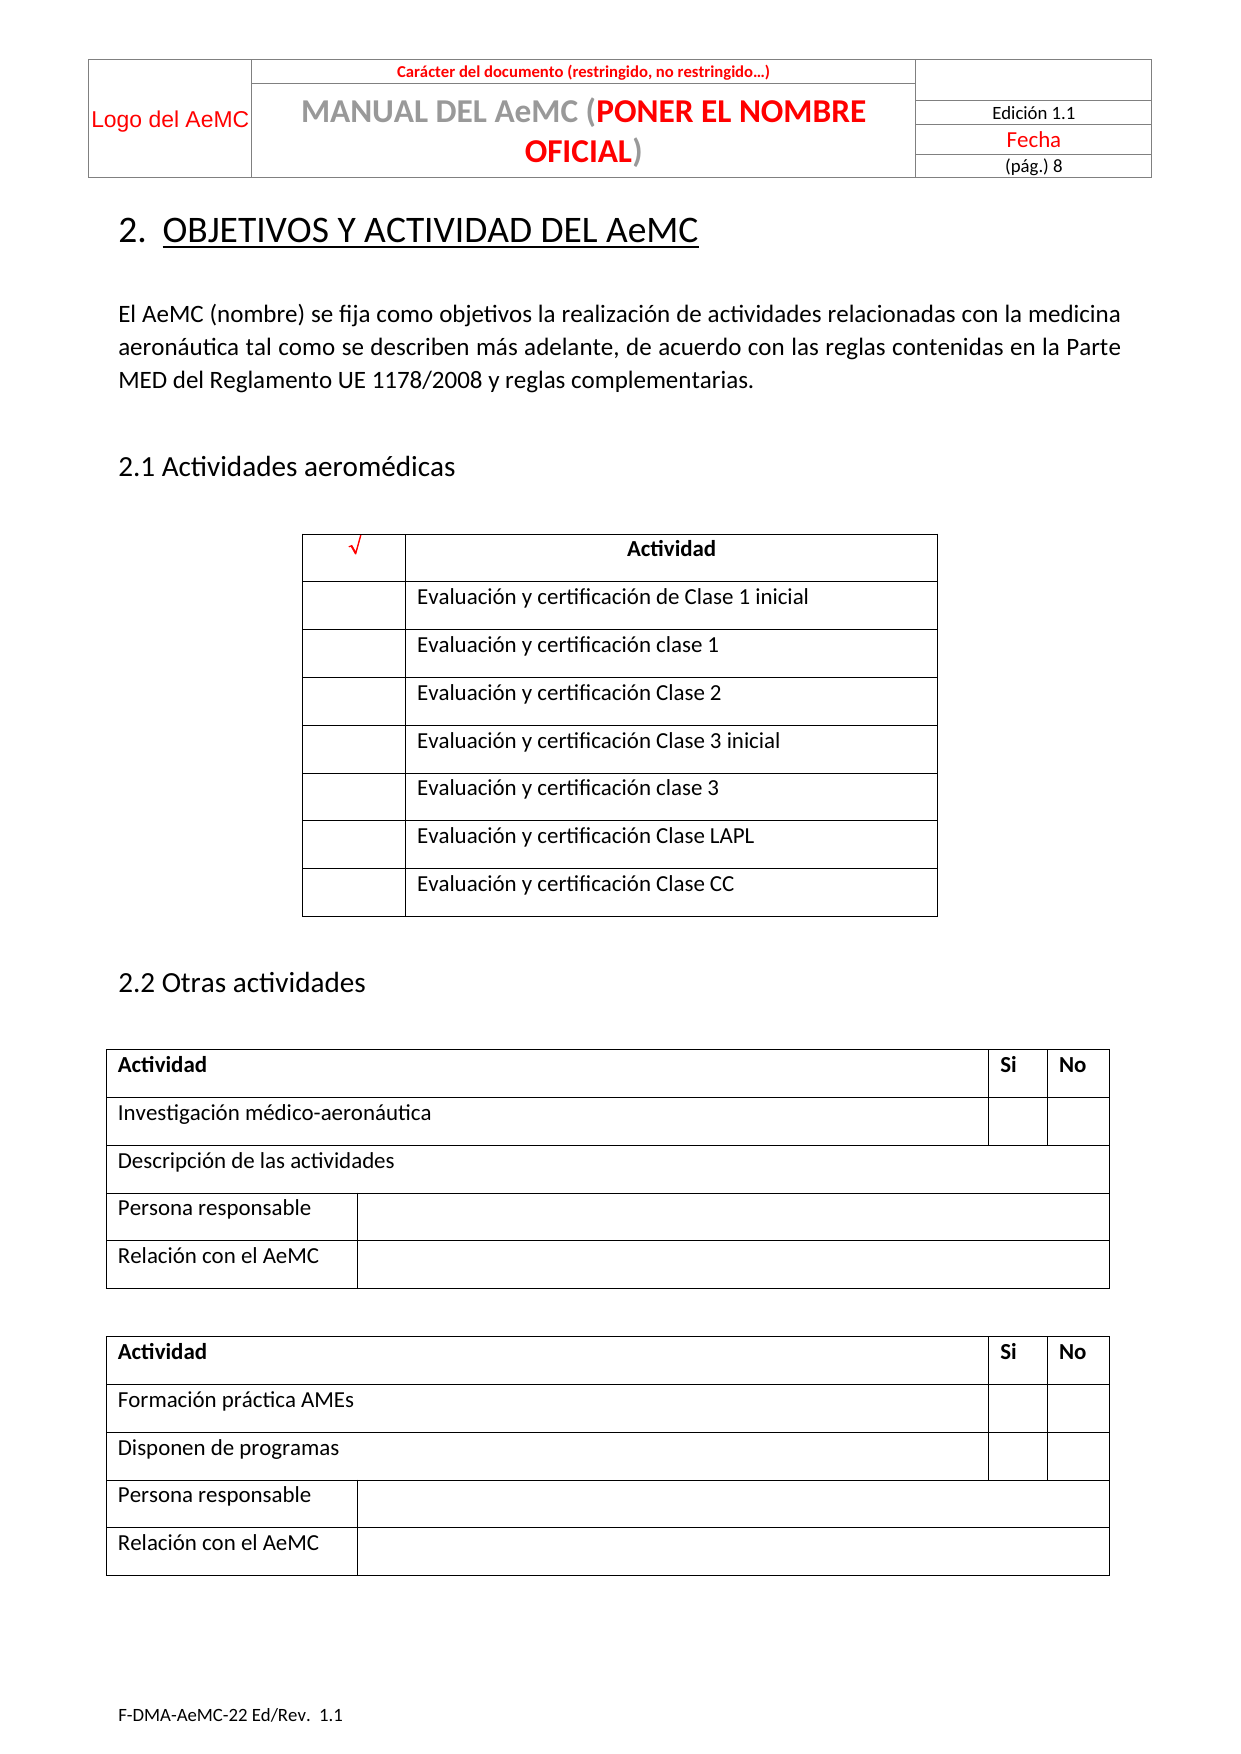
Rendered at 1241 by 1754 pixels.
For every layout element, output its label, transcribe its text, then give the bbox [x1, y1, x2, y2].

table_cell Persona responsable [107, 1194, 357, 1240]
table_cell Persona responsable [107, 1481, 357, 1527]
table_header [303, 535, 405, 581]
table_cell [1048, 1433, 1109, 1479]
table_header No [1048, 1337, 1109, 1384]
table_cell [303, 821, 405, 868]
table_cell Relación con el AeMC [107, 1528, 357, 1575]
table_cell [989, 1098, 1047, 1145]
table_cell [303, 774, 405, 820]
table_cell Evaluación y certificación Clase 2 [406, 678, 937, 725]
table_cell [1048, 1098, 1109, 1145]
table_cell [303, 678, 405, 725]
table_cell Evaluación y certificación Clase 3 inicial [406, 726, 937, 772]
table_header No [1048, 1050, 1109, 1097]
table_cell Evaluación y certificación Clase LAPL [406, 821, 937, 868]
table_cell [1048, 1385, 1109, 1432]
text 2.2 Otras actividades [118, 964, 1122, 999]
table_header Actividad [107, 1337, 988, 1384]
table_cell [989, 1433, 1047, 1479]
table_cell Evaluación y certificación Clase CC [406, 869, 937, 916]
table_cell Investigación médico-aeronáutica [107, 1098, 988, 1145]
table_cell [358, 1241, 1109, 1288]
table_cell Evaluación y certificación clase 1 [406, 630, 937, 677]
table_cell [358, 1528, 1109, 1575]
text 2.1 Actividades aeromédicas [118, 448, 1122, 484]
table_cell [358, 1194, 1109, 1240]
table_cell Evaluación y certificación clase 3 [406, 774, 937, 820]
table_header Si [989, 1337, 1047, 1384]
table_cell [303, 726, 405, 772]
table_cell [303, 869, 405, 916]
table_cell [358, 1481, 1109, 1527]
table_cell Evaluación y certificación de Clase 1 inicial [406, 582, 937, 629]
text El AeMC (nombre) se fija como objetivos la realización de actividades relacionadas con la medicina aeronáutica tal como se describen más adelante, de acuerdo con las reglas contenidas en la Parte MED del Reglamento UE 1178/2008 y reglas complementarias. [118, 298, 1122, 394]
table_cell [989, 1385, 1047, 1432]
table_cell [303, 582, 405, 629]
table_header Actividad [107, 1050, 988, 1097]
text OBJETIVOS Y ACTIVIDAD DEL AeMC [118, 206, 1122, 252]
table_cell Descripción de las actividades [107, 1146, 1109, 1192]
table_cell Formación práctica AMEs [107, 1385, 988, 1432]
table_cell Disponen de programas [107, 1433, 988, 1479]
table_cell [303, 630, 405, 677]
table_header Actividad [406, 535, 937, 581]
table_header Si [989, 1050, 1047, 1097]
table_cell Relación con el AeMC [107, 1241, 357, 1288]
